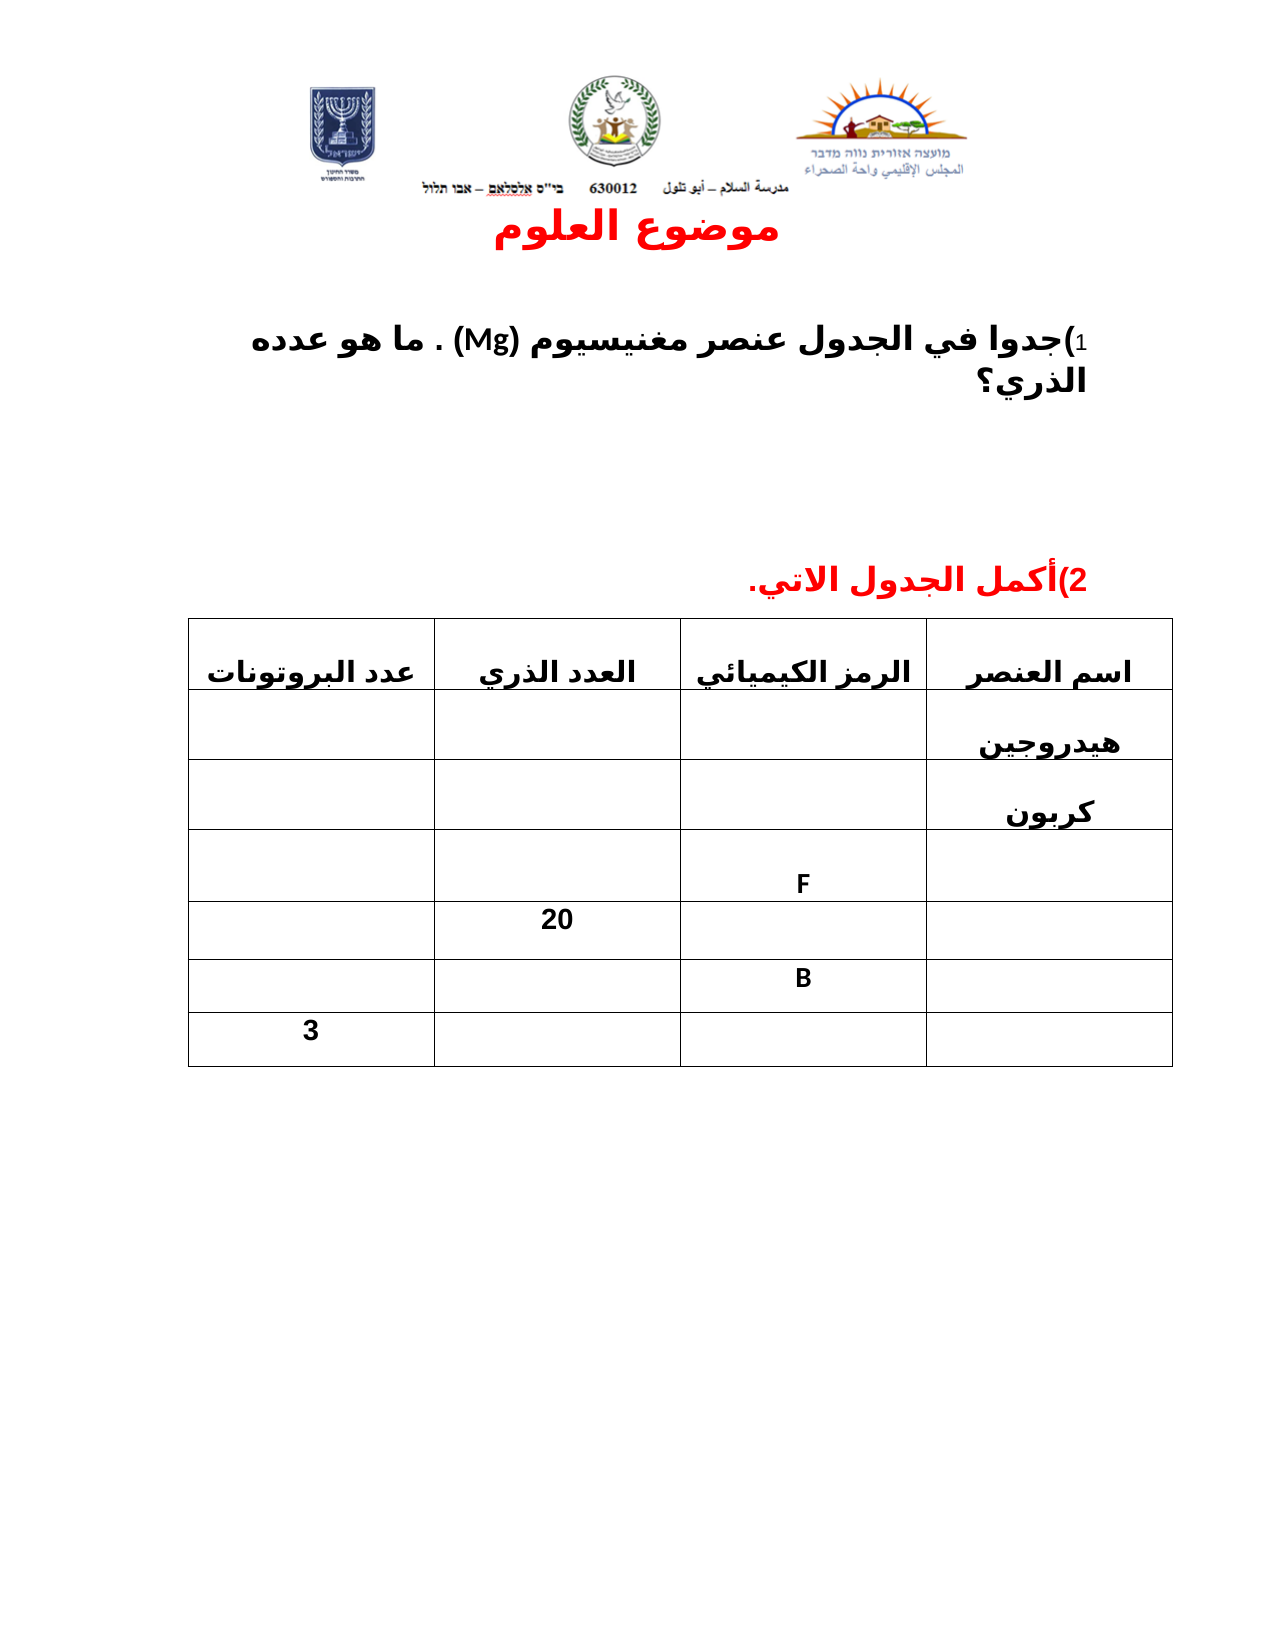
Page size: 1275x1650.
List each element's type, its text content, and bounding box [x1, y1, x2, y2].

table_cell [681, 760, 926, 829]
picture [296, 73, 978, 202]
table_cell [927, 902, 1172, 958]
table_cell كربون [927, 760, 1172, 829]
text 2)أكمل الجدول الاتي. [187, 560, 1087, 599]
table_cell [189, 902, 434, 958]
table_cell [927, 830, 1172, 901]
table_cell [435, 760, 680, 829]
table_cell [435, 960, 680, 1012]
table_cell [927, 960, 1172, 1012]
table_cell [189, 690, 434, 759]
table_cell 20 [435, 902, 680, 958]
table_cell [435, 690, 680, 759]
table_header الرمز الكيميائي [681, 619, 926, 688]
table_header العدد الذري [435, 619, 680, 688]
table_cell B [681, 960, 926, 1012]
table_cell 3 [189, 1013, 434, 1066]
table_header اسم العنصر [927, 619, 1172, 688]
table_header عدد البروتونات [189, 619, 434, 688]
table_cell [681, 1013, 926, 1066]
text موضوع العلوم [187, 202, 1087, 250]
table_cell [435, 1013, 680, 1066]
table_cell هيدروجين [927, 690, 1172, 759]
table_cell [681, 902, 926, 958]
table_cell [927, 1013, 1172, 1066]
table_cell [189, 760, 434, 829]
table_cell [681, 690, 926, 759]
table_cell [189, 830, 434, 901]
text 1)جدوا في الجدول عنصر مغنيسيوم (Mg) . ما هو عدده الذري؟ [187, 318, 1087, 400]
table_cell [189, 960, 434, 1012]
table_cell F [681, 830, 926, 901]
table_cell [435, 830, 680, 901]
